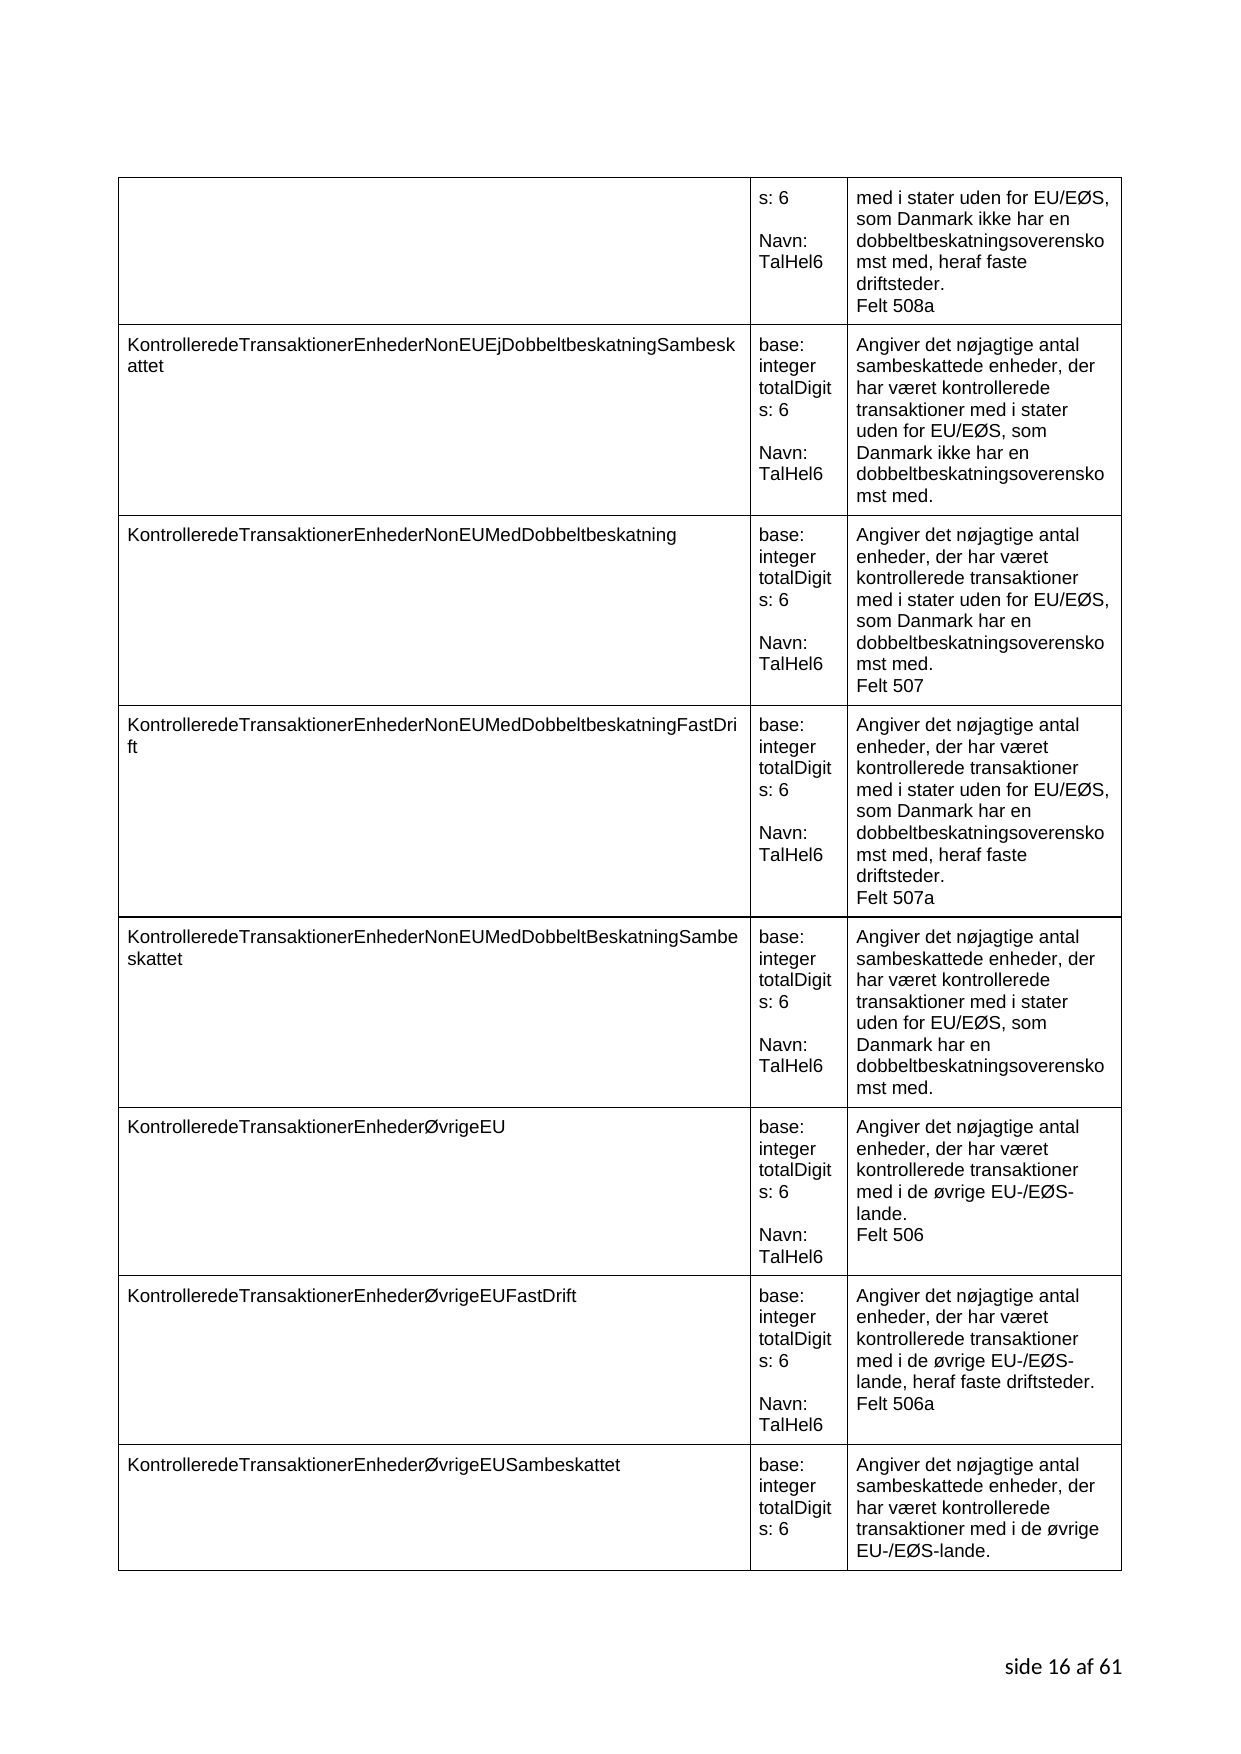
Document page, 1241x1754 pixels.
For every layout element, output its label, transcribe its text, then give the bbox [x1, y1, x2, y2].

table_cell KontrolleredeTransaktionerEnhederØvrigeEUFastDrift [119, 1276, 750, 1444]
table_cell base: integer totalDigits: 6 Navn: TalHel6 [751, 1108, 847, 1275]
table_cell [848, 178, 1121, 324]
table_cell base: integer totalDigits: 6 Navn: TalHel6 [751, 516, 847, 705]
table_cell KontrolleredeTransaktionerEnhederØvrigeEU [119, 1108, 750, 1275]
table_cell Angiver det nøjagtige antal enheder, der har været kontrollerede transaktioner med i de øvrige EU-/EØS-lande, heraf faste driftsteder. Felt 506a [848, 1276, 1121, 1444]
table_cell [119, 1445, 750, 1569]
table_cell KontrolleredeTransaktionerEnhederNonEUMedDobbeltBeskatningSambeskattet [119, 918, 750, 1107]
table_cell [751, 178, 847, 324]
table_cell base: integer totalDigits: 6 Navn: TalHel6 [751, 1276, 847, 1444]
table_cell base: integer totalDigits: 6 Navn: TalHel6 [751, 918, 847, 1107]
table_cell Angiver det nøjagtige antal enheder, der har været kontrollerede transaktioner med i stater uden for EU/EØS, som Danmark har en dobbeltbeskatningsoverenskomst med, heraf faste driftsteder. Felt 507a [848, 706, 1121, 916]
table_cell base: integer totalDigits: 6 Navn: TalHel6 [751, 325, 847, 514]
table_cell Angiver det nøjagtige antal enheder, der har været kontrollerede transaktioner med i stater uden for EU/EØS, som Danmark har en dobbeltbeskatningsoverenskomst med. Felt 507 [848, 516, 1121, 705]
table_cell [751, 1445, 847, 1569]
table_cell KontrolleredeTransaktionerEnhederNonEUMedDobbeltbeskatningFastDrift [119, 706, 750, 916]
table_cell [119, 178, 750, 324]
table_cell Angiver det nøjagtige antal sambeskattede enheder, der har været kontrollerede transaktioner med i stater uden for EU/EØS, som Danmark ikke har en dobbeltbeskatningsoverenskomst med. [848, 325, 1121, 514]
table_cell KontrolleredeTransaktionerEnhederNonEUEjDobbeltbeskatningSambeskattet [119, 325, 750, 514]
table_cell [848, 1445, 1121, 1569]
table_cell base: integer totalDigits: 6 Navn: TalHel6 [751, 706, 847, 916]
table_cell Angiver det nøjagtige antal sambeskattede enheder, der har været kontrollerede transaktioner med i stater uden for EU/EØS, som Danmark har en dobbeltbeskatningsoverenskomst med. [848, 918, 1121, 1107]
table_cell KontrolleredeTransaktionerEnhederNonEUMedDobbeltbeskatning [119, 516, 750, 705]
table_cell Angiver det nøjagtige antal enheder, der har været kontrollerede transaktioner med i de øvrige EU-/EØS-lande. Felt 506 [848, 1108, 1121, 1275]
